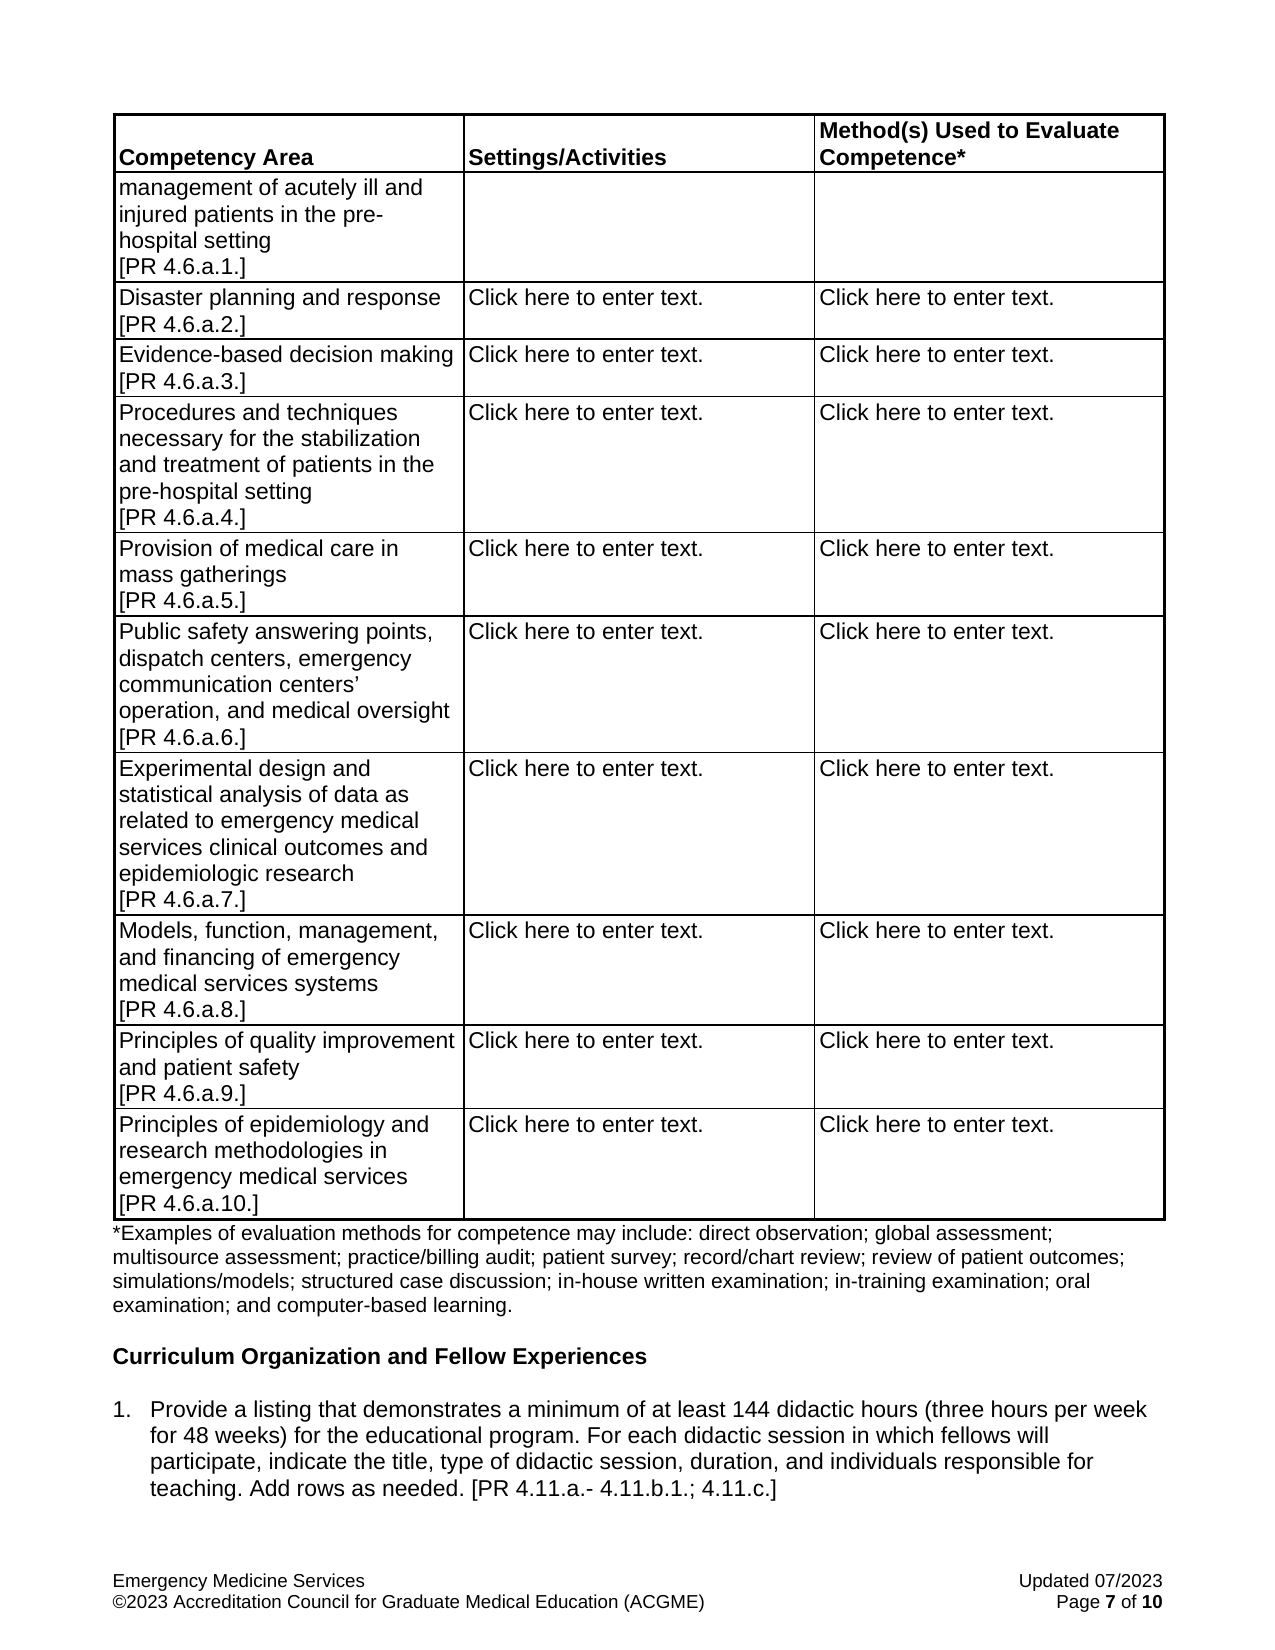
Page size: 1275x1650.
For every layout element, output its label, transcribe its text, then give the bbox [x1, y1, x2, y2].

table_cell Principles of quality improvement and patient safety [PR 4.6.a.9.] [116, 1026, 463, 1108]
table_cell Principles of epidemiology and research methodologies in emergency medical services [PR 4.6.a.10.] [116, 1109, 463, 1217]
table_cell Models, function, management, and financing of emergency medical services systems [PR 4.6.a.8.] [116, 916, 463, 1024]
table_header Method(s) Used to Evaluate Competence* [815, 116, 1163, 171]
table_cell Experimental design and statistical analysis of data as related to emergency medical services clinical outcomes and epidemiologic research [PR 4.6.a.7.] [116, 753, 463, 914]
list Provide a listing that demonstrates a minimum of at least 144 didactic hours (three hours per week for 48 weeks) for the educational program. For each didactic session in which fellows will participate, indicate the title, type of didactic session, duration, and individuals responsible for teaching. Add rows as needed. [PR 4.11.a.- 4.11.b.1.; 4.11.c.] [112, 1396, 1162, 1501]
table_header Competency Area [116, 116, 463, 171]
table_cell Provision of medical care in mass gatherings [PR 4.6.a.5.] [116, 533, 463, 615]
table_cell Procedures and techniques necessary for the stabilization and treatment of patients in the pre-hospital setting [PR 4.6.a.4.] [116, 397, 463, 532]
text Curriculum Organization and Fellow Experiences [112, 1343, 1162, 1369]
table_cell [116, 173, 463, 281]
text *Examples of evaluation methods for competence may include: direct observation; global assessment; multisource assessment; practice/billing audit; patient survey; record/chart review; review of patient outcomes; simulations/models; structured case discussion; in-house written examination; in-training examination; oral examination; and computer-based learning. [112, 1221, 1162, 1316]
table_cell Public safety answering points, dispatch centers, emergency communication centers’ operation, and medical oversight [PR 4.6.a.6.] [116, 617, 463, 752]
table_cell Evidence-based decision making [PR 4.6.a.3.] [116, 340, 463, 396]
table_header Settings/Activities [465, 116, 814, 171]
table_cell Disaster planning and response [PR 4.6.a.2.] [116, 283, 463, 338]
